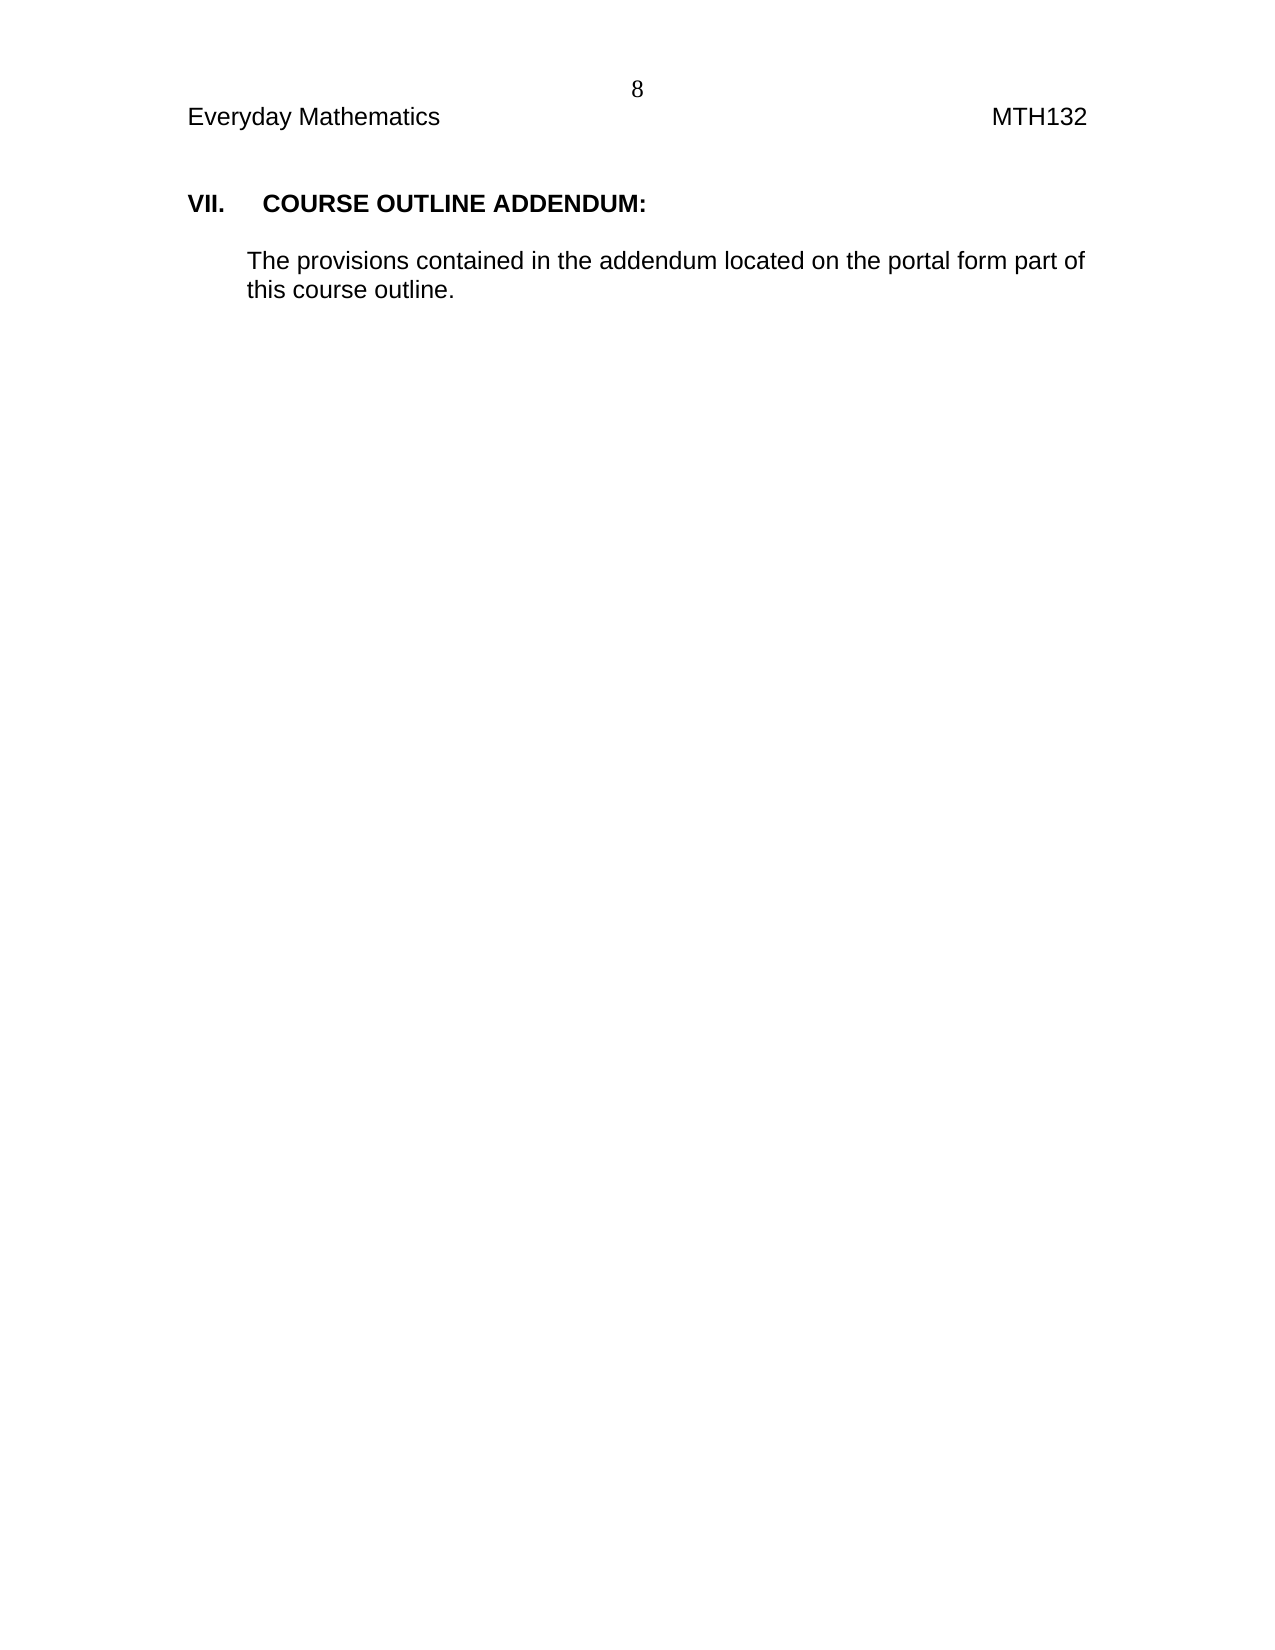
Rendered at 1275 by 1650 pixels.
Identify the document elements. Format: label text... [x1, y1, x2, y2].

text VII. COURSE OUTLINE ADDENDUM: [187, 188, 1087, 217]
text The provisions contained in the addendum located on the portal form part of this course outline. [187, 246, 1087, 303]
